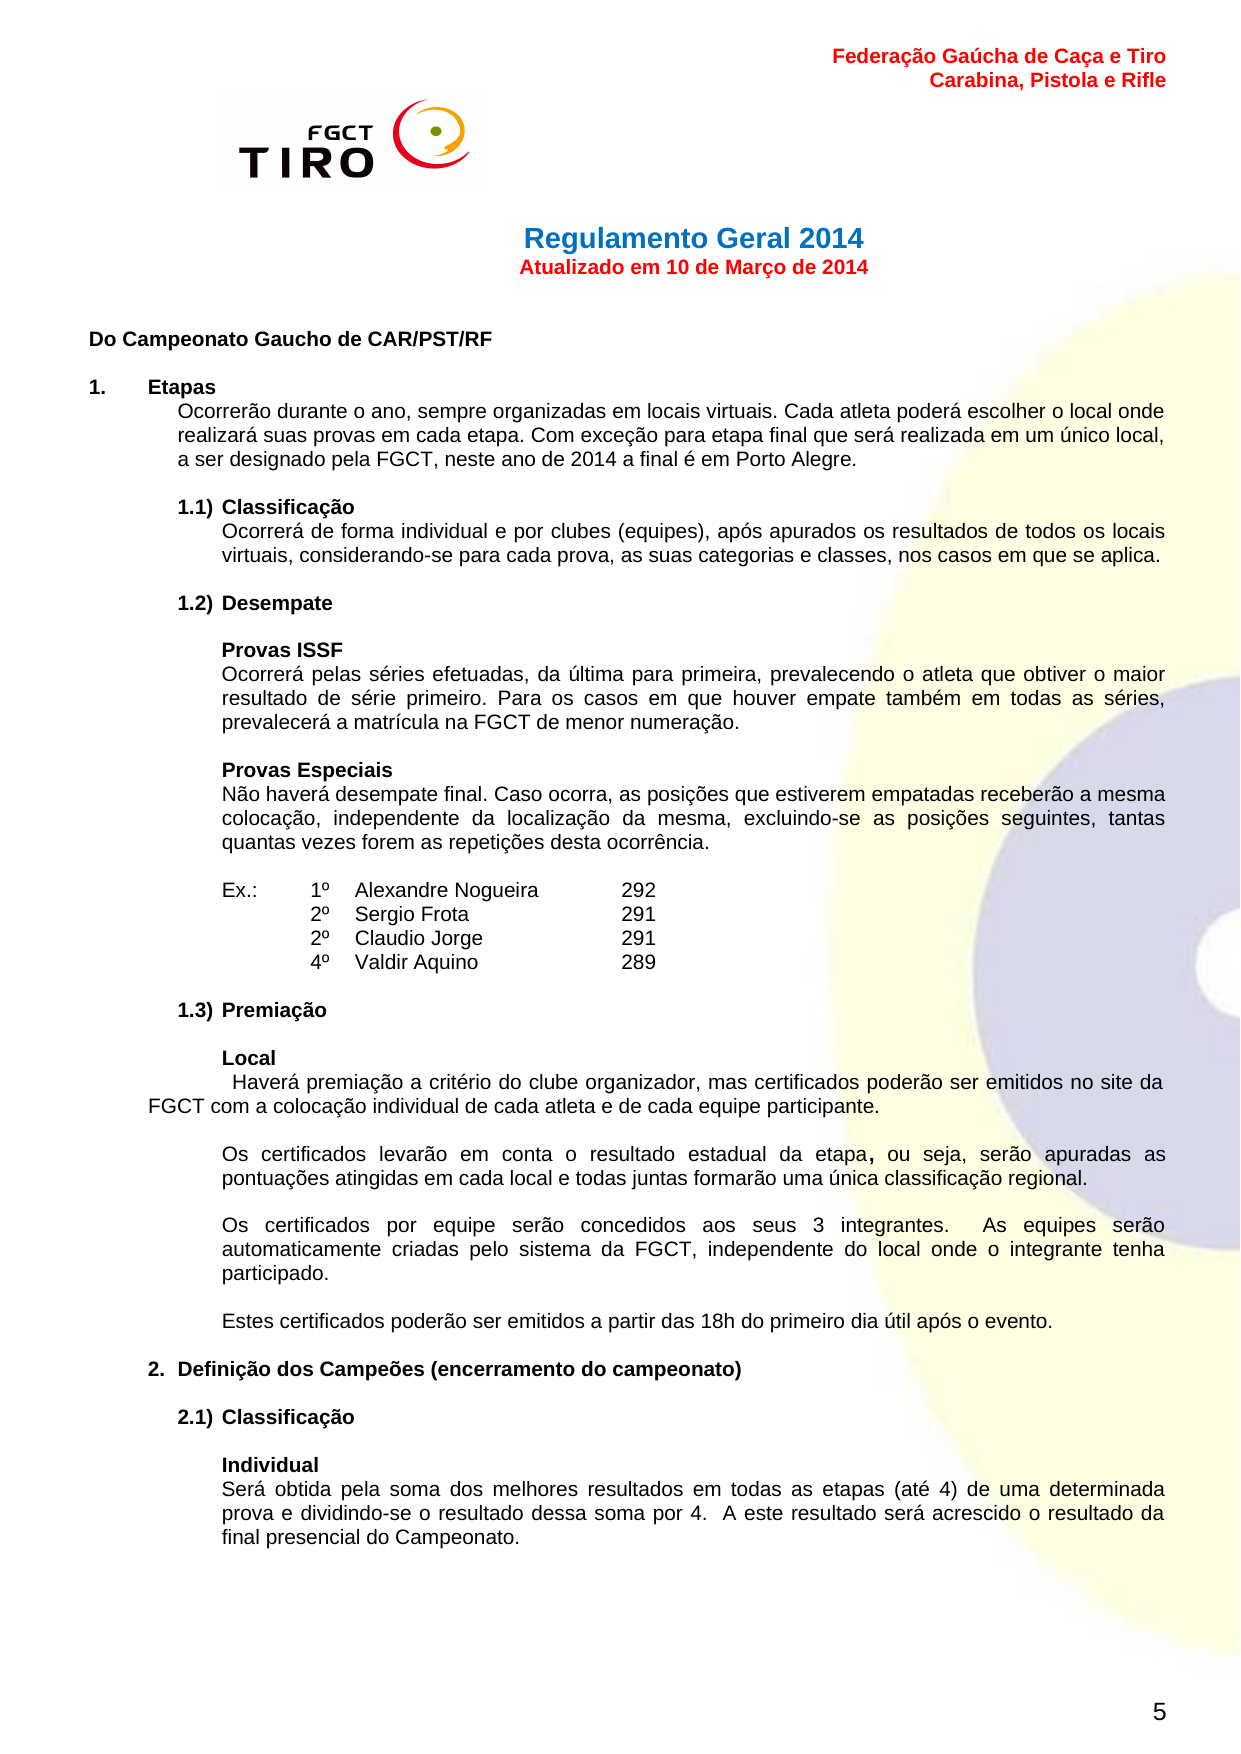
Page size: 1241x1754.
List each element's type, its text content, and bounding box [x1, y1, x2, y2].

text Ocorrerão durante o ano, sempre organizadas em locais virtuais. Cada atleta poderá escolher o local onde realizará suas provas em cada etapa. Com exceção para etapa final que será realizada em um único local, a ser designado pela FGCT, neste ano de 2014 a final é em Porto Alegre. [177, 399, 1166, 471]
text Ex.: 1º Alexandre Nogueira 292 [222, 878, 1166, 902]
text 2. Definição dos Campeões (encerramento do campeonato) [148, 1357, 1166, 1381]
text Estes certificados poderão ser emitidos a partir das 18h do primeiro dia útil após o evento. [222, 1309, 1166, 1333]
text Provas Especiais [222, 758, 1166, 782]
text Não haverá desempate final. Caso ocorra, as posições que estiverem empatadas receberão a mesma colocação, independente da localização da mesma, excluindo-se as posições seguintes, tantas quantas vezes forem as repetições desta ocorrência. [222, 782, 1166, 854]
text Individual [222, 1453, 1166, 1477]
text Local [222, 1046, 1166, 1069]
text Do Campeonato Gaucho de CAR/PST/RF [89, 327, 1166, 351]
text 2.1) Classificação [177, 1405, 1166, 1429]
text Será obtida pela soma dos melhores resultados em todas as etapas (até 4) de uma determinada prova e dividindo-se o resultado dessa soma por 4. A este resultado será acrescido o resultado da final presencial do Campeonato. [221, 1477, 1166, 1549]
text 2º Sergio Frota 291 [251, 902, 1166, 926]
text Ocorrerá de forma individual e por clubes (equipes), após apurados os resultados de todos os locais virtuais, considerando-se para cada prova, as suas categorias e classes, nos casos em que se aplica. [222, 518, 1166, 566]
text Os certificados levarão em conta o resultado estadual da etapa, ou seja, serão apuradas as pontuações atingidas em cada local e todas juntas formarão uma única classificação regional. [222, 1141, 1166, 1189]
text 1.2) Desempate [177, 590, 1166, 614]
text 1.1) Classificação [177, 494, 1166, 518]
text 1. Etapas [89, 375, 1166, 399]
text Haverá premiação a critério do clube organizador, mas certificados poderão ser emitidos no site da FGCT com a colocação individual de cada atleta e de cada equipe participante. [148, 1069, 1166, 1117]
text Provas ISSF [221, 638, 1166, 662]
text 4º Valdir Aquino 289 [251, 950, 1166, 974]
picture [820, 231, 826, 245]
picture [851, 232, 857, 241]
picture [221, 92, 488, 188]
text 2º Claudio Jorge 291 [251, 926, 1166, 950]
text Os certificados por equipe serão concedidos aos seus 3 integrantes. As equipes serão automaticamente criadas pelo sistema da FGCT, independente do local onde o integrante tenha participado. [222, 1213, 1166, 1285]
picture [807, 228, 1241, 1703]
text Ocorrerá pelas séries efetuadas, da última para primeira, prevalecendo o atleta que obtiver o maior resultado de série primeiro. Para os casos em que houver empate também em todas as séries, prevalecerá a matrícula na FGCT de menor numeração. [221, 662, 1166, 734]
text 1.3) Premiação [177, 998, 1166, 1022]
